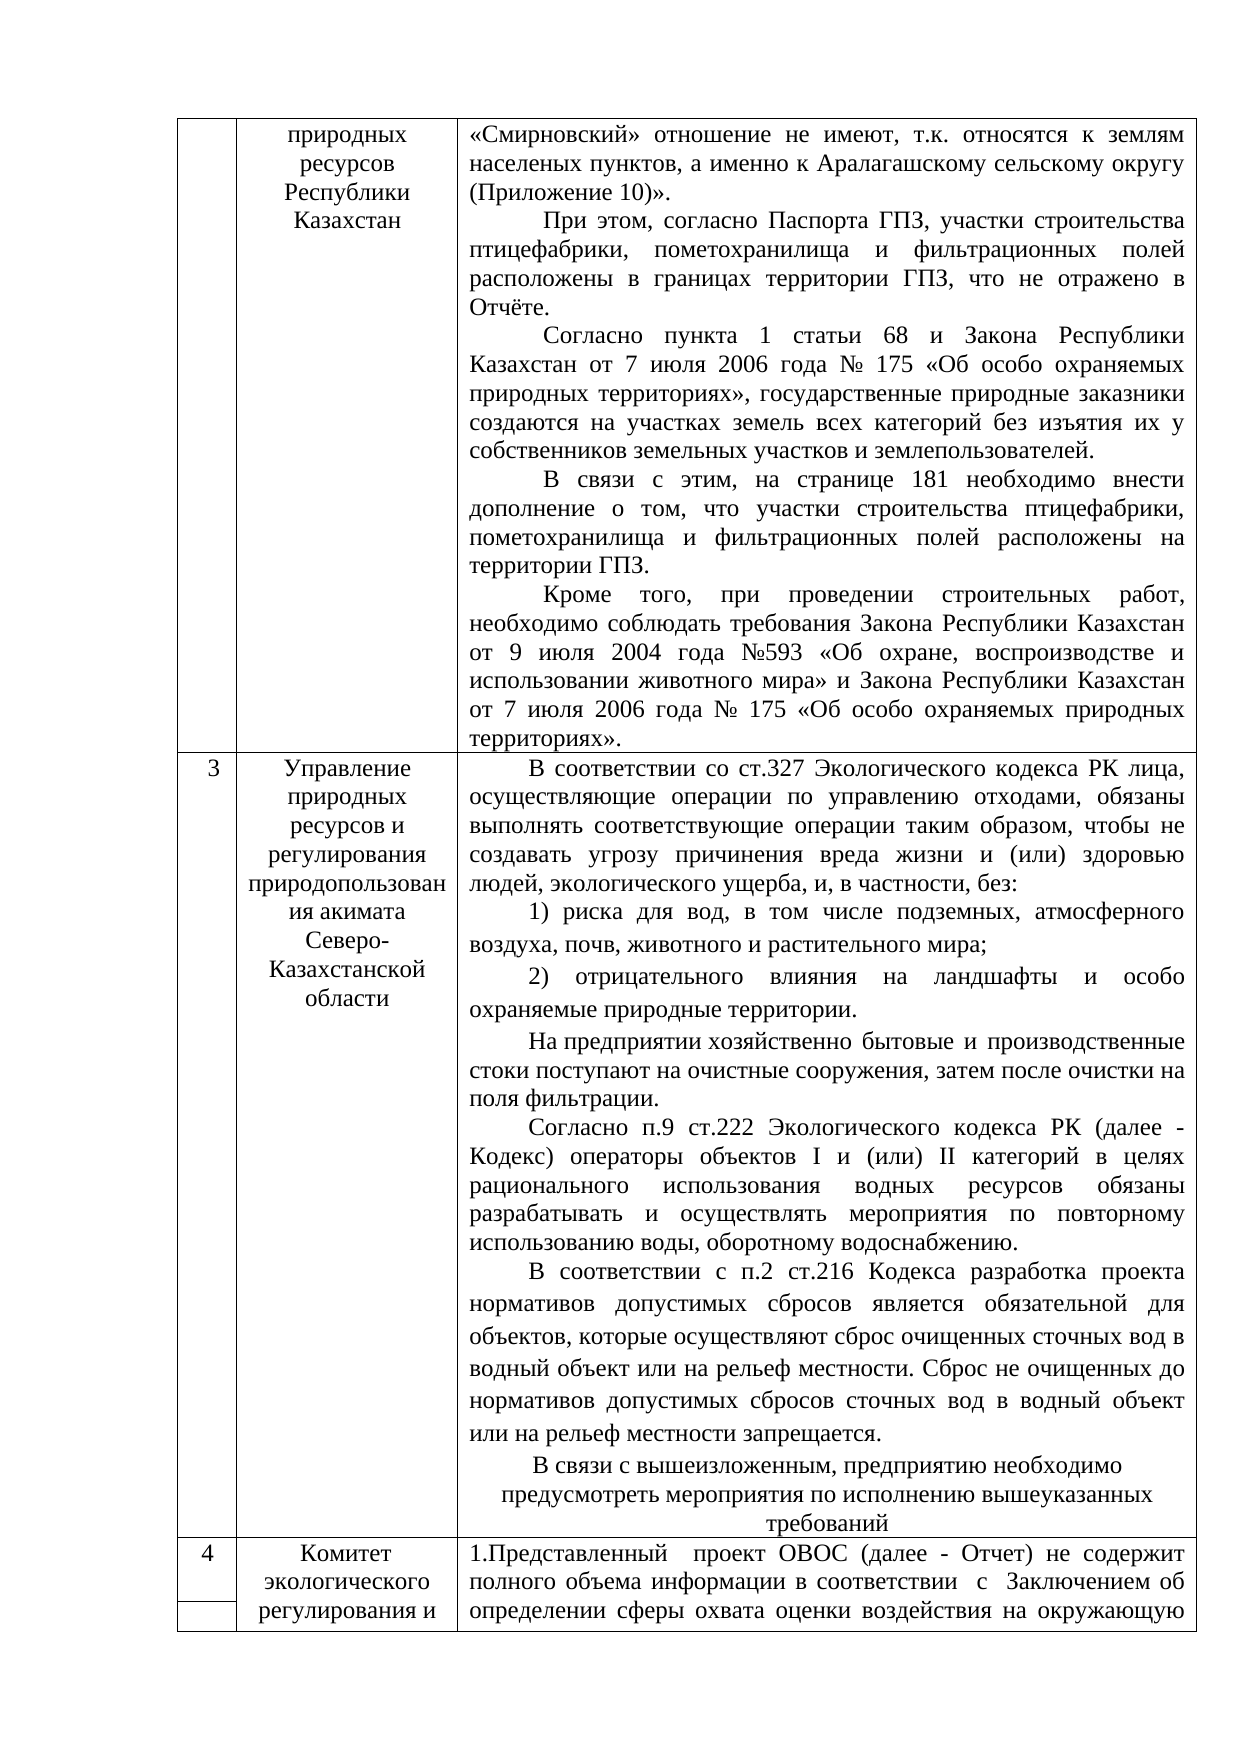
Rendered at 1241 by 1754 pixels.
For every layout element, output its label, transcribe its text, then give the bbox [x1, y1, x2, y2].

table_cell Управление природных ресурсов и регулирования природопользования акимата Северо-Казахстанской области [237, 753, 457, 1537]
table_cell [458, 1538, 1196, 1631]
table_cell В соответствии со ст.327 Экологического кодекса РК лица, осуществляющие операции по управлению отходами, обязаны выполнять соответствующие операции таким образом, чтобы не создавать угрозу причинения вреда жизни и (или) здоровью людей, экологического ущерба, и, в частности, без: 1) риска для вод, в том числе подземных, атмосферного воздуха, почв, животного и растительного мира; 2) отрицательного влияния на ландшафты и особо охраняемые природные территории. На предприятии хозяйственно бытовые и производственные стоки поступают на очистные сооружения, затем после очистки на поля фильтрации. Согласно п.9 ст.222 Экологического кодекса РК (далее - Кодекс) операторы объектов I и (или) II категорий в целях рационального использования водных ресурсов обязаны разрабатывать и осуществлять мероприятия по повторному использованию воды, оборотному водоснабжению. В соответствии с п.2 ст.216 Кодекса разработка проекта нормативов допустимых сбросов является обязательной для объектов, которые осуществляют сброс очищенных сточных вод в водный объект или на рельеф местности. Сброс не очищенных до нормативов допустимых сбросов сточных вод в водный объект или на рельеф местности запрещается. В связи с вышеизложенным, предприятию необходимо предусмотреть мероприятия по исполнению вышеуказанных требований [458, 753, 1196, 1537]
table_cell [237, 119, 457, 752]
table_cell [458, 119, 1196, 752]
table_cell 2 [178, 119, 236, 752]
table_cell Комитет экологического регулирования и контроля МЭПР РК Департамент экологии по Северо-Казахстанской области [237, 1538, 457, 1631]
table_cell [178, 1602, 236, 1631]
table_cell 4 [178, 1538, 236, 1601]
table_cell 3 [178, 753, 236, 1537]
